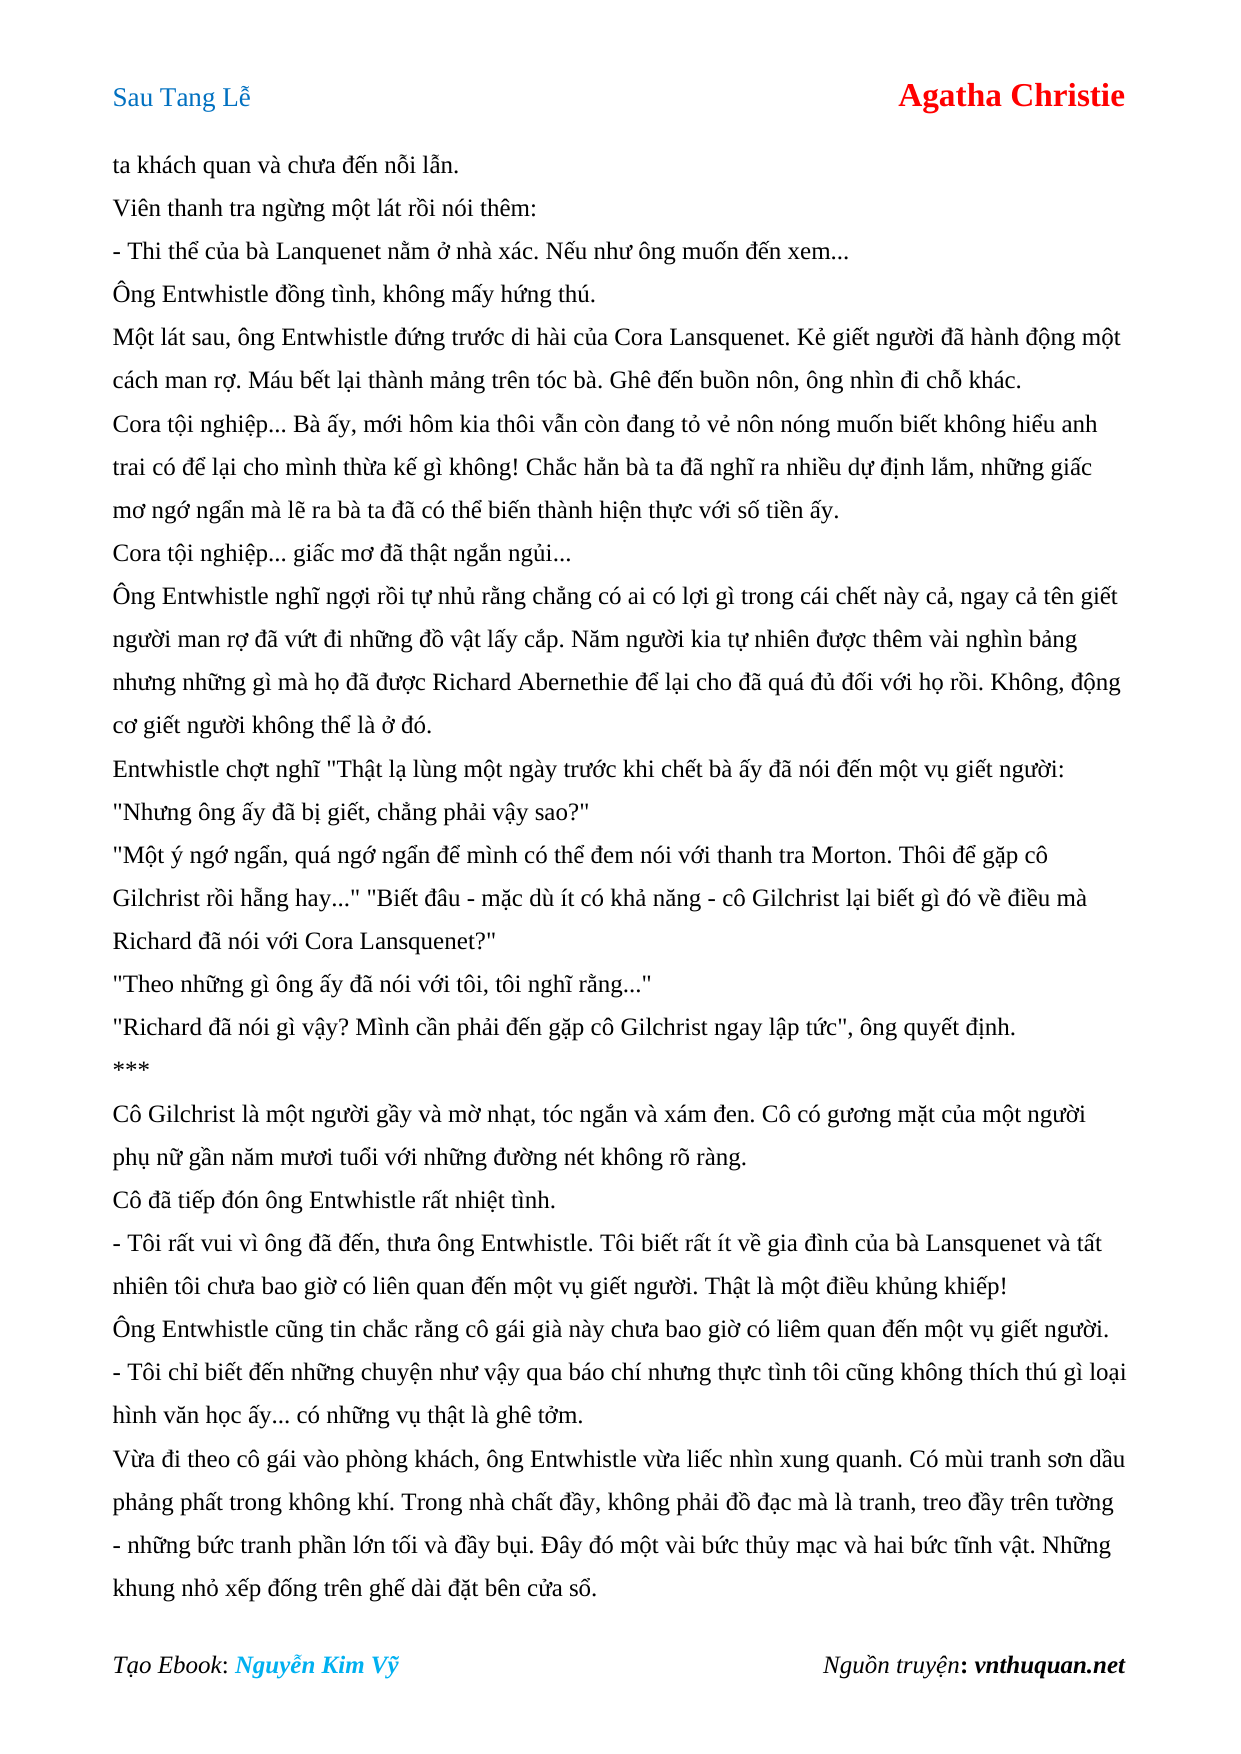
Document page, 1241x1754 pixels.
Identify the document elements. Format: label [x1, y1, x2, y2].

text [112, 150, 1128, 1602]
